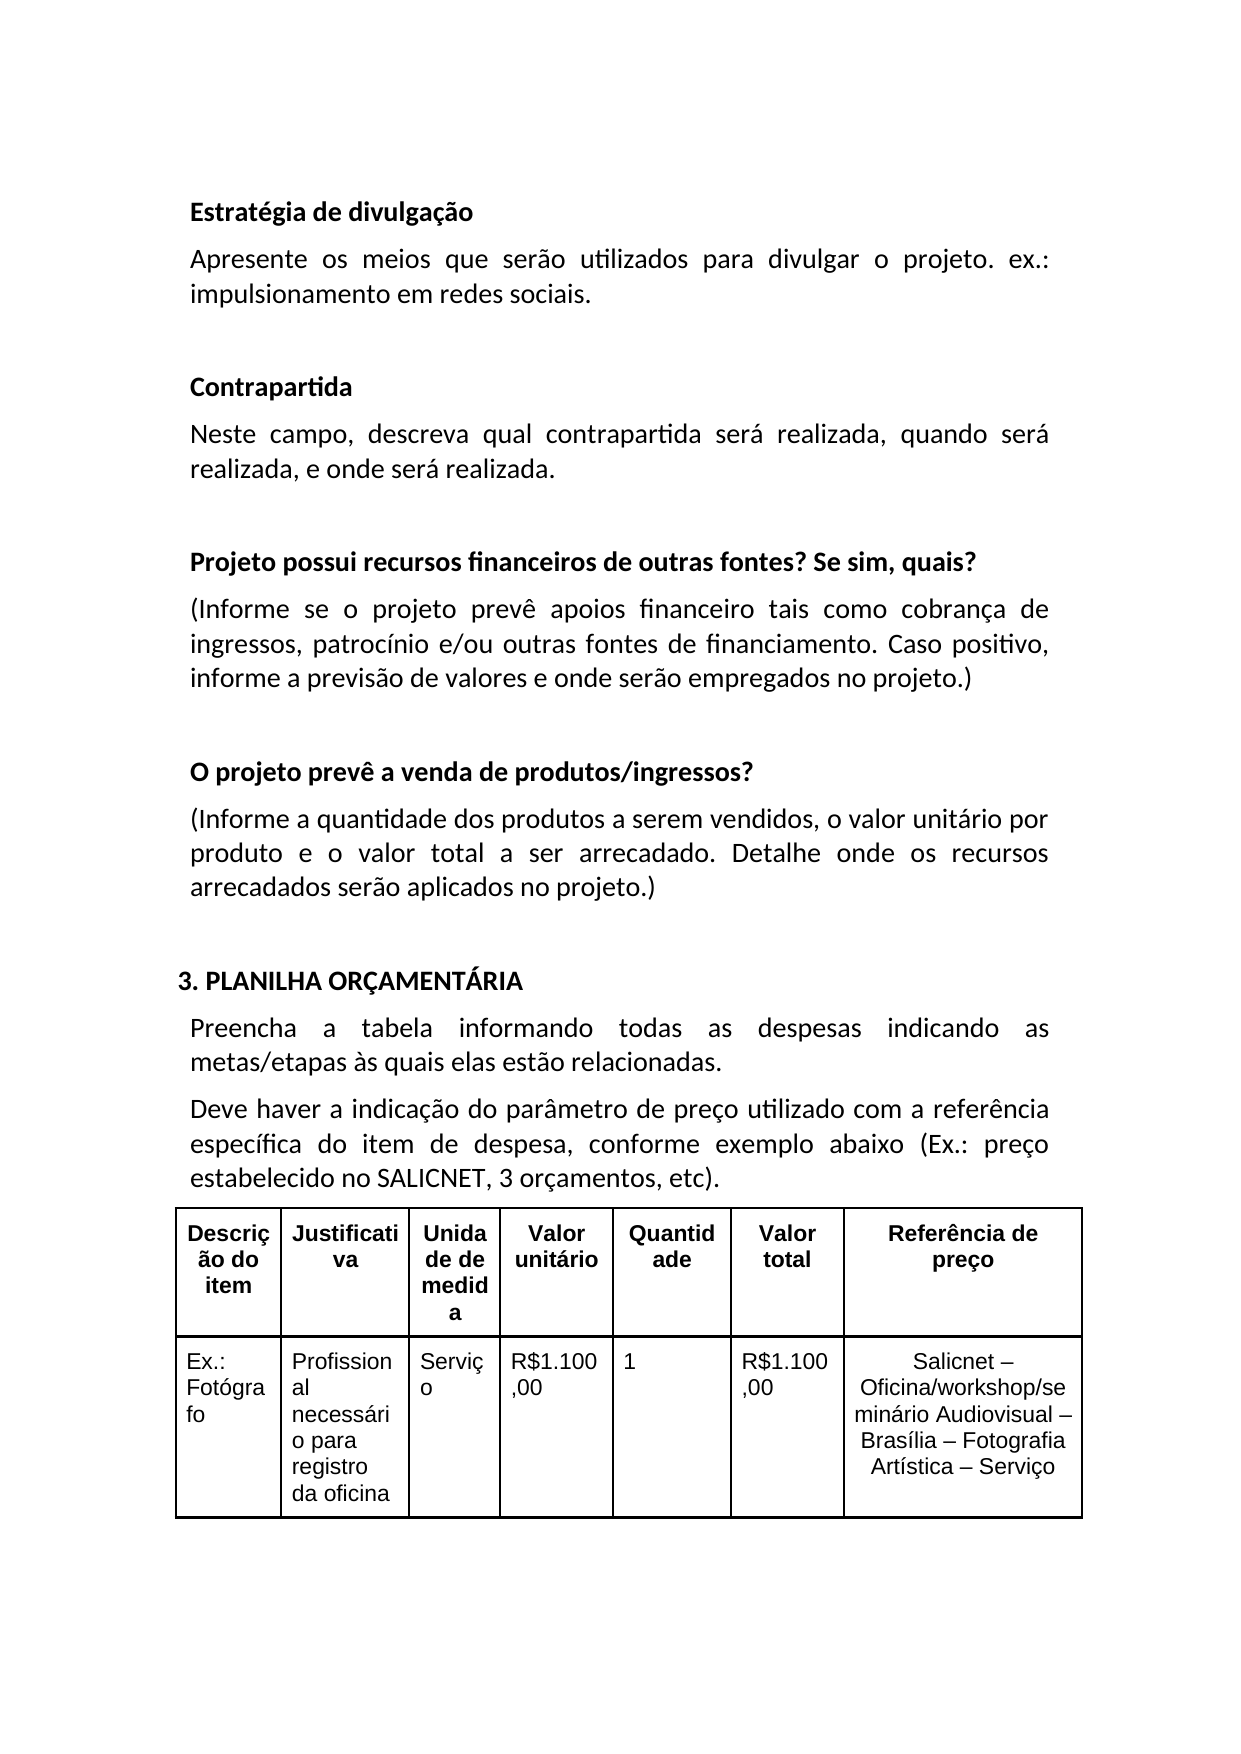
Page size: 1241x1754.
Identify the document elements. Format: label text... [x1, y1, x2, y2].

table_header Quantidade [614, 1209, 730, 1335]
table_cell Salicnet – Oficina/workshop/seminário Audiovisual – Brasília – Fotografia Artística – Serviço [845, 1338, 1081, 1516]
table_cell 1 [614, 1338, 730, 1516]
table_header Descrição do item [177, 1209, 280, 1335]
text (Informe a quantidade dos produtos a serem vendidos, o valor unitário por produto e o valor total a ser arrecadado. Detalhe onde os recursos arrecadados serão aplicados no projeto.) [190, 801, 1051, 904]
table_cell R$1.100,00 [501, 1338, 612, 1516]
text 3. PLANILHA ORÇAMENTÁRIA [177, 963, 1051, 998]
text Contrapartida [190, 369, 1051, 404]
text Neste campo, descreva qual contrapartida será realizada, quando será realizada, e onde será realizada. [190, 416, 1051, 485]
text (Informe se o projeto prevê apoios financeiro tais como cobrança de ingressos, patrocínio e/ou outras fontes de financiamento. Caso positivo, informe a previsão de valores e onde serão empregados no projeto.) [190, 591, 1051, 694]
text O projeto prevê a venda de produtos/ingressos? [190, 754, 1051, 788]
table_cell Profissional necessário para registro da oficina [282, 1338, 408, 1516]
table_header Unidade de medida [410, 1209, 499, 1335]
table_header Valor unitário [501, 1209, 612, 1335]
table_header Valor total [732, 1209, 843, 1335]
text Projeto possui recursos financeiros de outras fontes? Se sim, quais? [190, 544, 1051, 579]
table_cell R$1.100,00 [732, 1338, 843, 1516]
table_cell Serviço [410, 1338, 499, 1516]
text Estratégia de divulgação [190, 194, 1051, 229]
text Preencha a tabela informando todas as despesas indicando as metas/etapas às quais elas estão relacionadas. [190, 1010, 1051, 1079]
text Apresente os meios que serão utilizados para divulgar o projeto. ex.: impulsionamento em redes sociais. [190, 241, 1051, 310]
table_header Referência de preço [845, 1209, 1081, 1335]
table_header Justificativa [282, 1209, 408, 1335]
table_cell Ex.: Fotógrafo [177, 1338, 280, 1516]
text Deve haver a indicação do parâmetro de preço utilizado com a referência específica do item de despesa, conforme exemplo abaixo (Ex.: preço estabelecido no SALICNET, 3 orçamentos, etc). [190, 1091, 1051, 1194]
